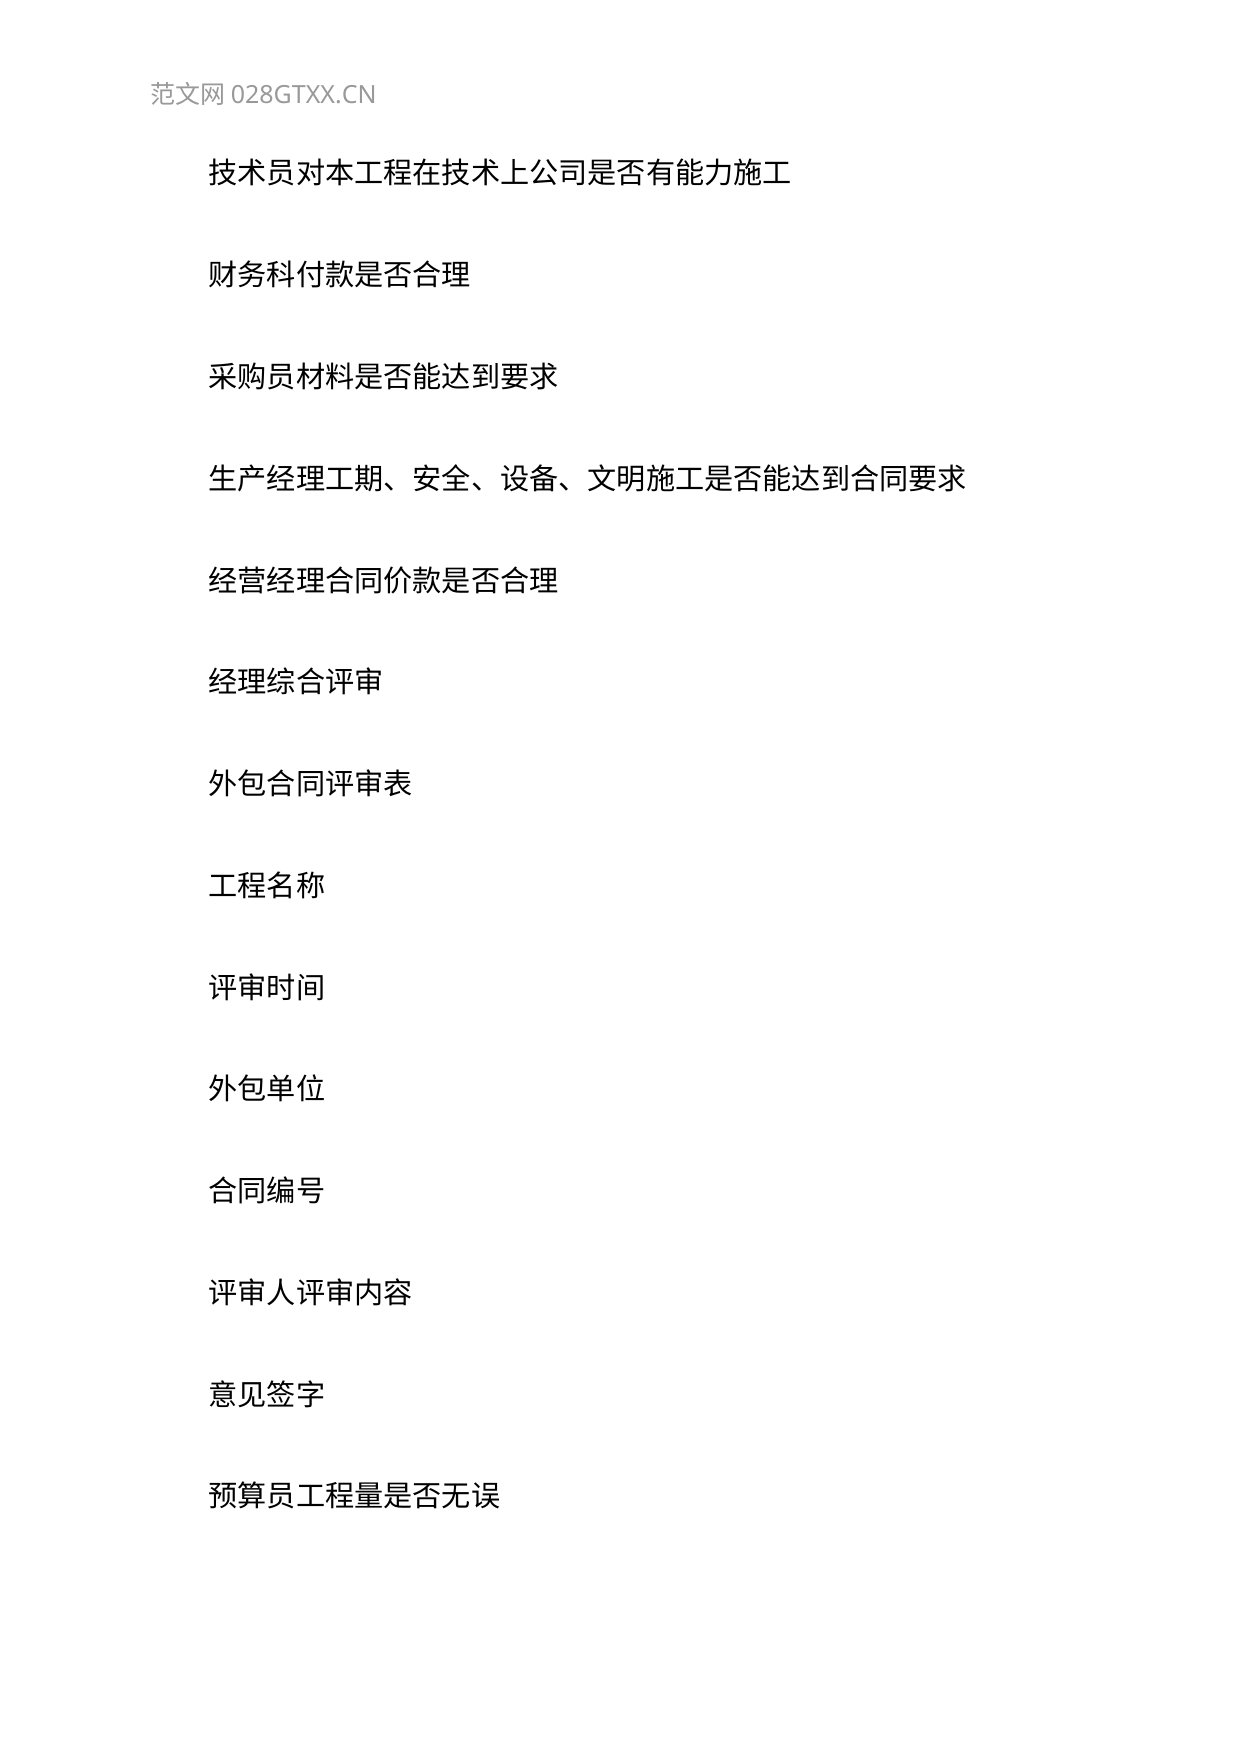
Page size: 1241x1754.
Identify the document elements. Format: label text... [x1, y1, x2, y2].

text 财务科付款是否合理 [150, 252, 1090, 294]
text 外包单位 [150, 1066, 1090, 1108]
text 意见签字 [150, 1371, 1090, 1413]
text 评审人评审内容 [150, 1269, 1090, 1312]
text 技术员对本工程在技术上公司是否有能力施工 [150, 150, 1090, 192]
text 外包合同评审表 [150, 761, 1090, 803]
text 合同编号 [150, 1168, 1090, 1210]
text 经理综合评审 [150, 659, 1090, 701]
text 生产经理工期、安全、设备、文明施工是否能达到合同要求 [150, 455, 1090, 498]
text 采购员材料是否能达到要求 [150, 353, 1090, 396]
text 预算员工程量是否无误 [150, 1473, 1090, 1515]
text 评审时间 [150, 964, 1090, 1006]
text 经营经理合同价款是否合理 [150, 557, 1090, 599]
text 工程名称 [150, 862, 1090, 905]
